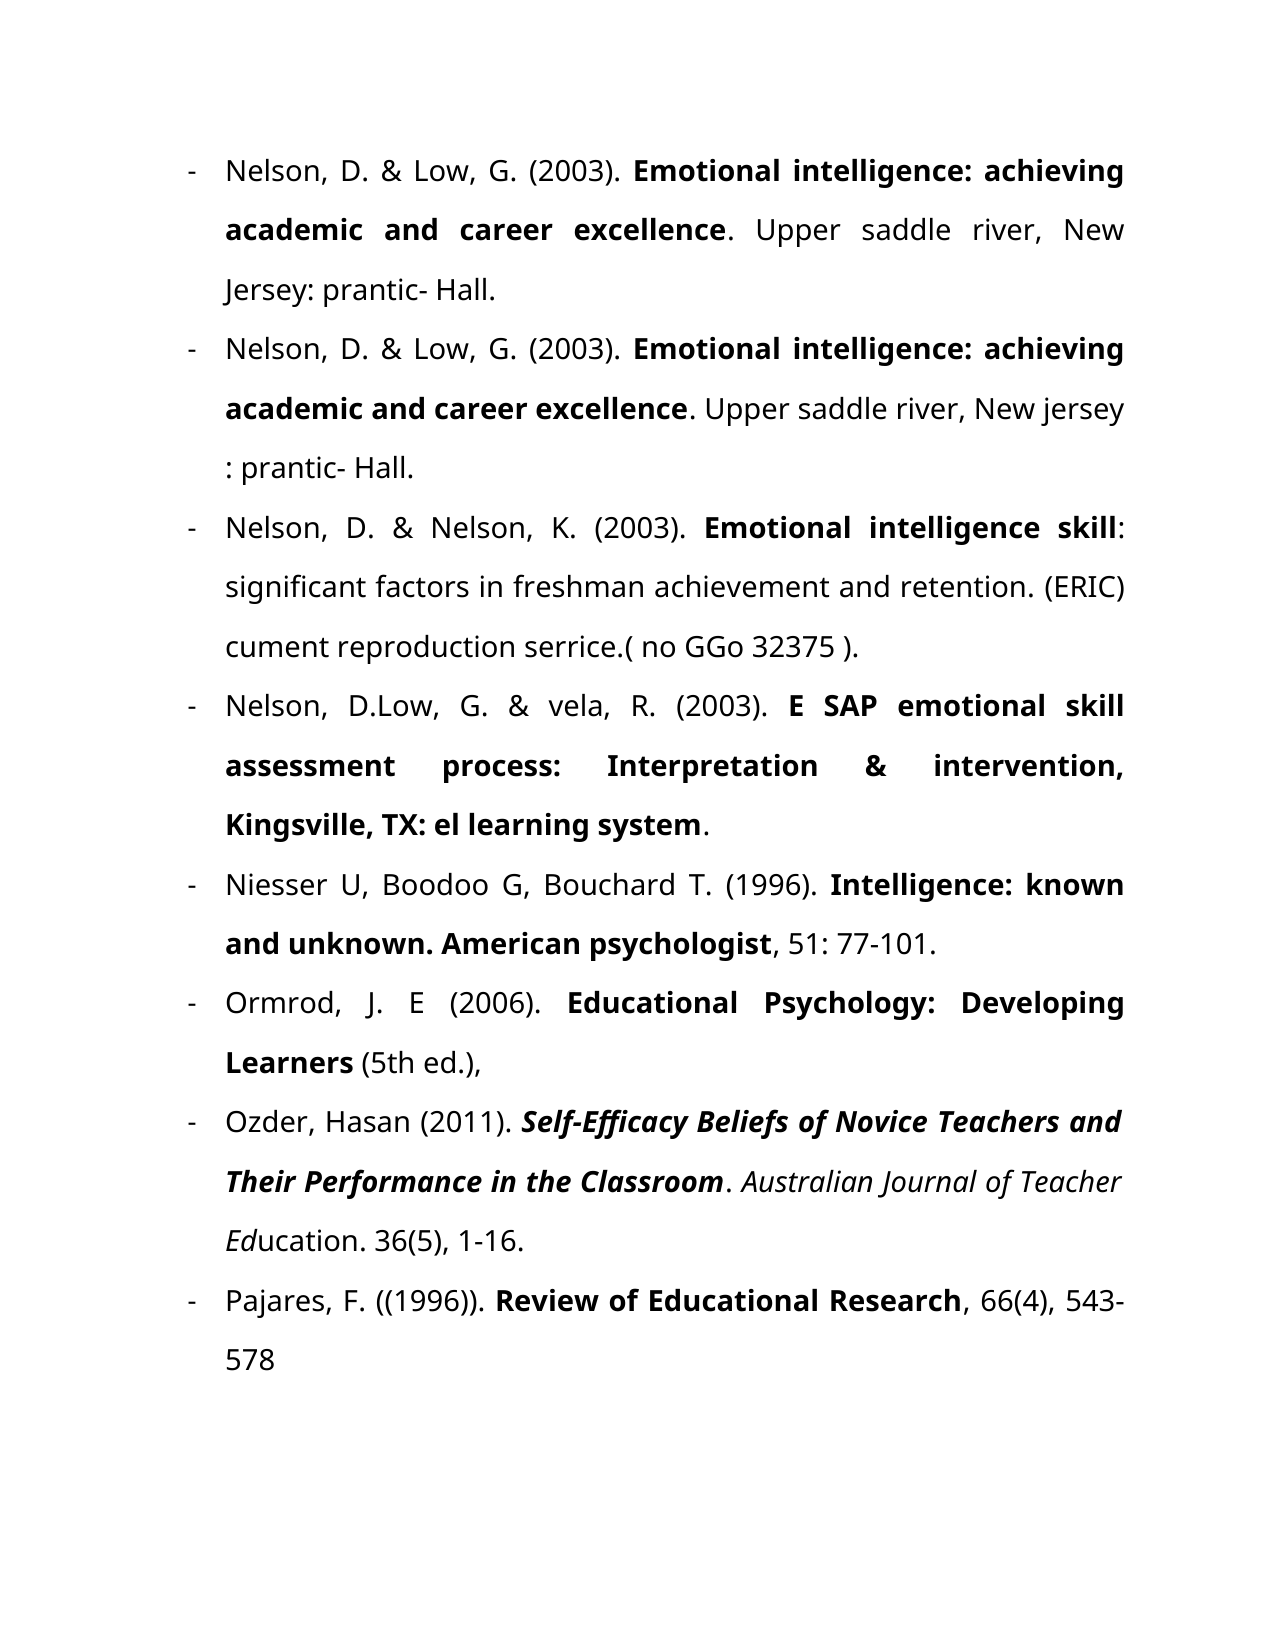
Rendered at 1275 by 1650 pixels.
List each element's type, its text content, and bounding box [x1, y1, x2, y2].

list Niesser U, Boodoo G, Bouchard T. (1996). Intelligence: known and unknown. American psychologist, 51: 77-101. [187, 864, 1125, 963]
list Nelson, D. & Low, G. (2003). Emotional intelligence: achieving academic and career excellence. Upper saddle river, New Jersey: prantic- Hall. [187, 150, 1125, 309]
list Nelson, D.Low, G. & vela, R. (2003). E SAP emotional skill assessment process: Interpretation & intervention, Kingsville, TX: el learning system. [187, 685, 1125, 844]
list Ormrod, J. E (2006). Educational Psychology: Developing Learners (5th ed.), [187, 983, 1125, 1082]
list Nelson, D. & Low, G. (2003). Emotional intelligence: achieving academic and career excellence. Upper saddle river, New jersey : prantic- Hall. [187, 328, 1125, 487]
list Nelson, D. & Nelson, K. (2003). Emotional intelligence skill: significant factors in freshman achievement and retention. (ERIC) cument reproduction serrice.( no GGo 32375 ). [187, 507, 1125, 666]
list Ozder, Hasan (2011). Self-Efficacy Beliefs of Novice Teachers and Their Performance in the Classroom. Australian Journal of Teacher Education. 36(5), 1-16. [187, 1102, 1125, 1260]
list Pajares, F. ((1996)). Review of Educational Research, 66(4), 543-578 [187, 1280, 1125, 1379]
